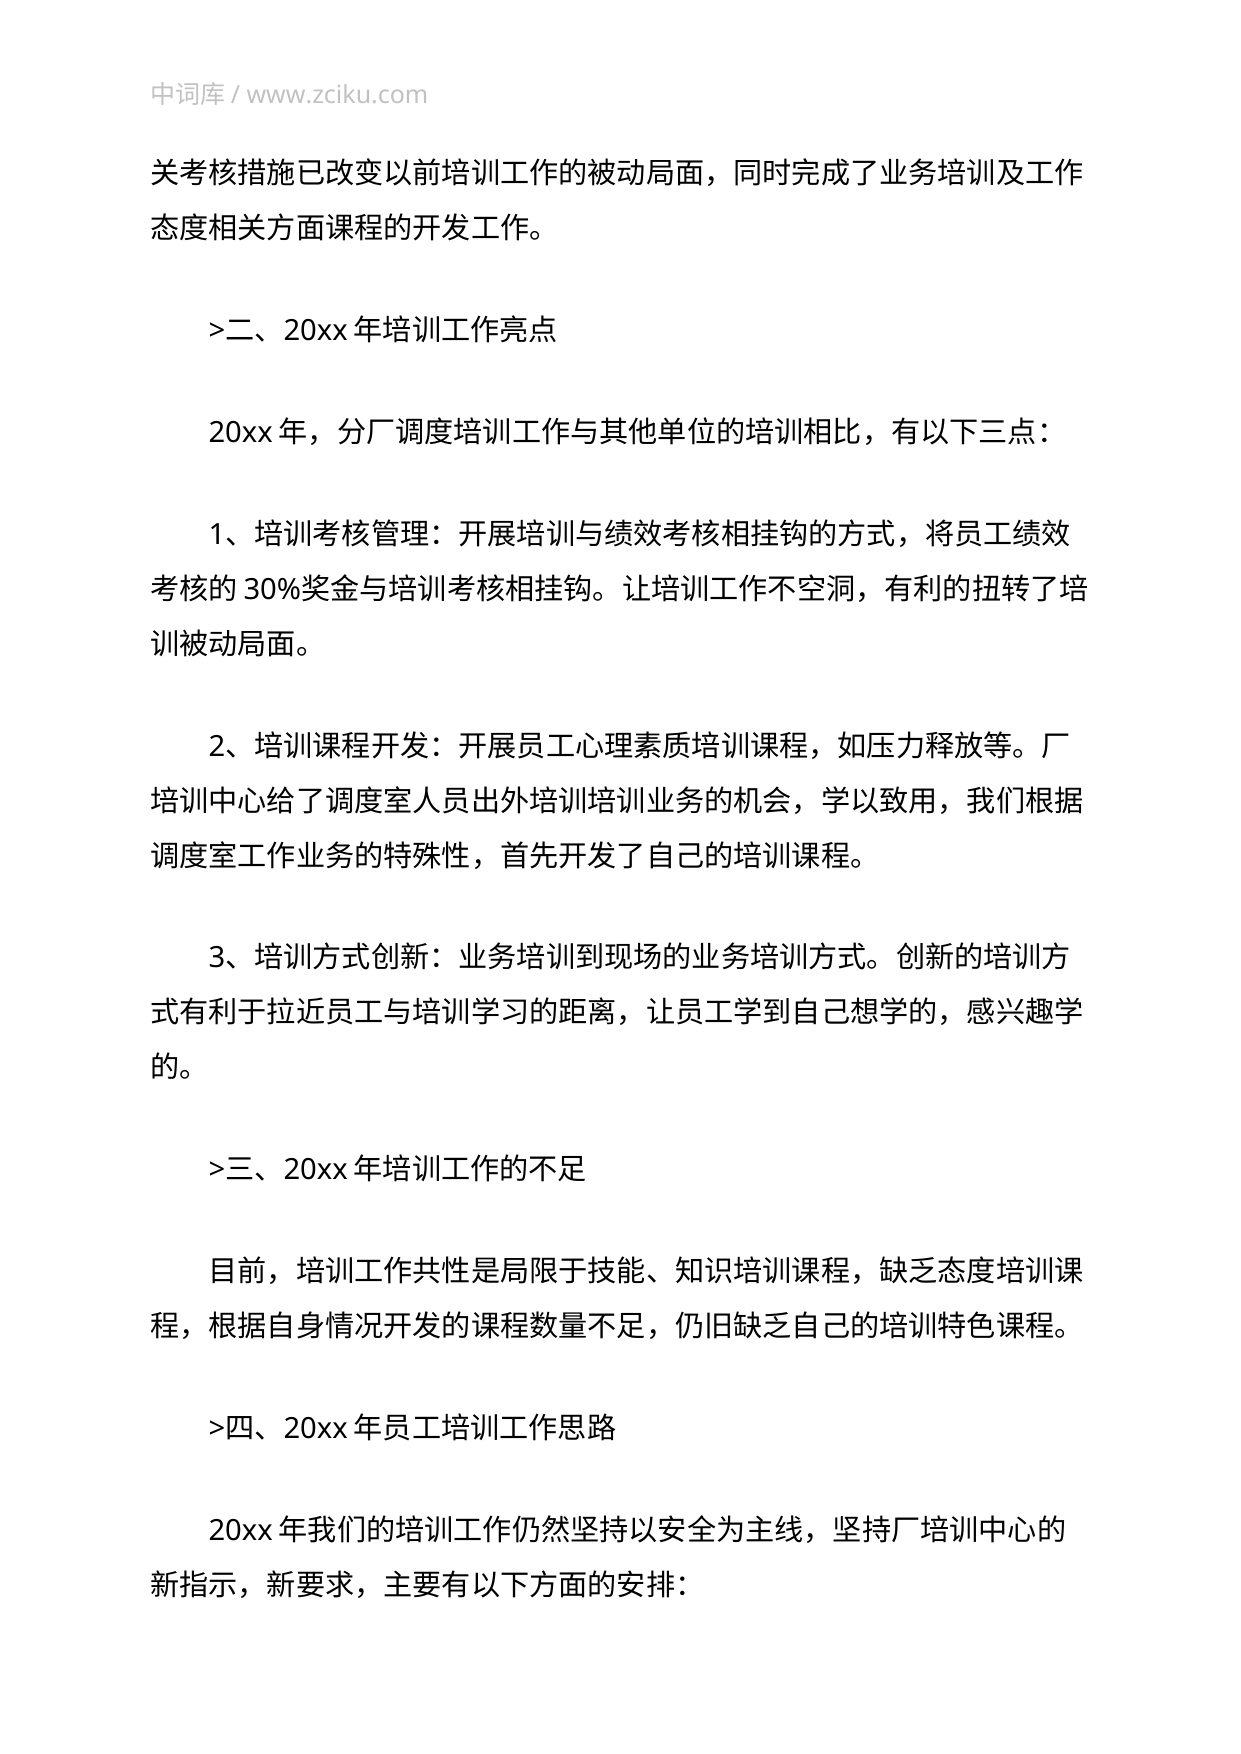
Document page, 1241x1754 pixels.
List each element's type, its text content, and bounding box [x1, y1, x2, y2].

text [150, 150, 1090, 247]
text 3、培训方式创新：业务培训到现场的业务培训方式。创新的培训方式有利于拉近员工与培训学习的距离，让员工学到自己想学的，感兴趣学的。 [150, 934, 1090, 1086]
text 目前，培训工作共性是局限于技能、知识培训课程，缺乏态度培训课程，根据自身情况开发的课程数量不足，仍旧缺乏自己的培训特色课程。 [150, 1248, 1090, 1345]
text 1、培训考核管理：开展培训与绩效考核相挂钩的方式，将员工绩效考核的30%奖金与培训考核相挂钩。让培训工作不空洞，有利的扭转了培训被动局面。 [150, 511, 1090, 663]
text 20xx年我们的培训工作仍然坚持以安全为主线，坚持厂培训中心的新指示，新要求，主要有以下方面的安排： [150, 1506, 1090, 1604]
text >二、20xx年培训工作亮点 [150, 307, 1090, 349]
text 20xx年，分厂调度培训工作与其他单位的培训相比，有以下三点： [150, 409, 1090, 451]
text >四、20xx年员工培训工作思路 [150, 1404, 1090, 1447]
text >三、20xx年培训工作的不足 [150, 1146, 1090, 1188]
text 2、培训课程开发：开展员工心理素质培训课程，如压力释放等。厂培训中心给了调度室人员出外培训培训业务的机会，学以致用，我们根据调度室工作业务的特殊性，首先开发了自己的培训课程。 [150, 722, 1090, 874]
